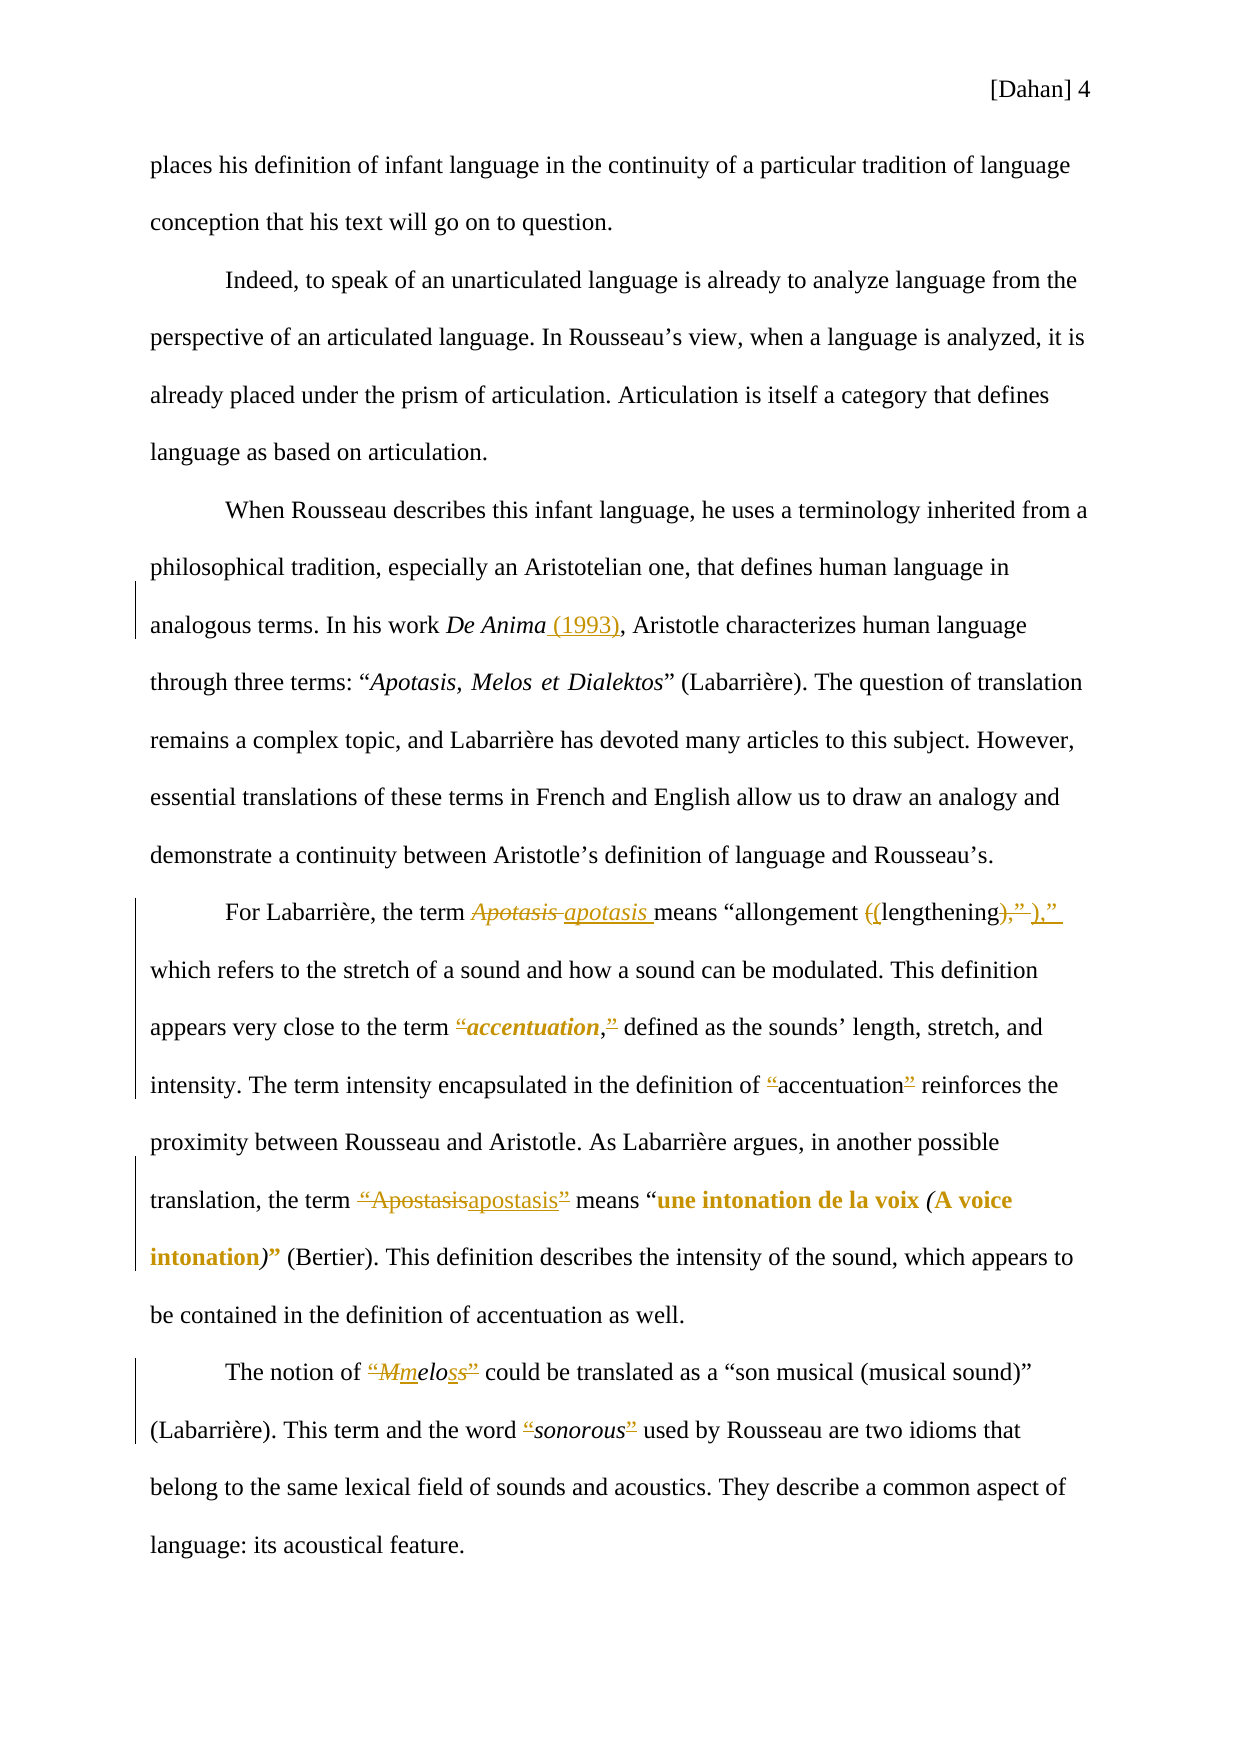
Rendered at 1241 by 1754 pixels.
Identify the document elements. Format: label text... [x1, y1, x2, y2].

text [150, 150, 1090, 236]
text For Labarrière, the term means “allongement lengtheningwhich refers to the stretch of a sound and how a sound can be modulated. This definition appears very close to the term accentuation, defined as the sounds’ length, stretch, and intensity. The term intensity encapsulated in the definition of accentuation reinforces the proximity between Rousseau and Aristotle. As Labarrière argues, in another possible translation, the term means “une intonation de la voix (A voice intonation)” (Bertier). This definition describes the intensity of the sound, which appears to be contained in the definition of accentuation as well. [150, 897, 1090, 1329]
text When Rousseau describes this infant language, he uses a terminology inherited from a philosophical tradition, especially an Aristotelian one, that defines human language in analogous terms. In his work De Anima, Aristotle characterizes human language through three terms: “Apotasis, Melos et Dialektos” (Labarrière). The question of translation remains a complex topic, and Labarrière has devoted many articles to this subject. However, essential translations of these terms in French and English allow us to draw an analogy and demonstrate a continuity between Aristotle’s definition of language and Rousseau’s. [150, 495, 1090, 869]
text Indeed, to speak of an unarticulated language is already to analyze language from the perspective of an articulated language. In Rousseau’s view, when a language is analyzed, it is already placed under the prism of articulation. Articulation is itself a category that defines language as based on articulation. [150, 265, 1090, 466]
text The notion of elo could be translated as a “son musical (musical sound)” (Labarrière). This term and the word sonorous used by Rousseau are two idioms that belong to the same lexical field of sounds and acoustics. They describe a common aspect of language: its acoustical feature. [150, 1357, 1090, 1559]
